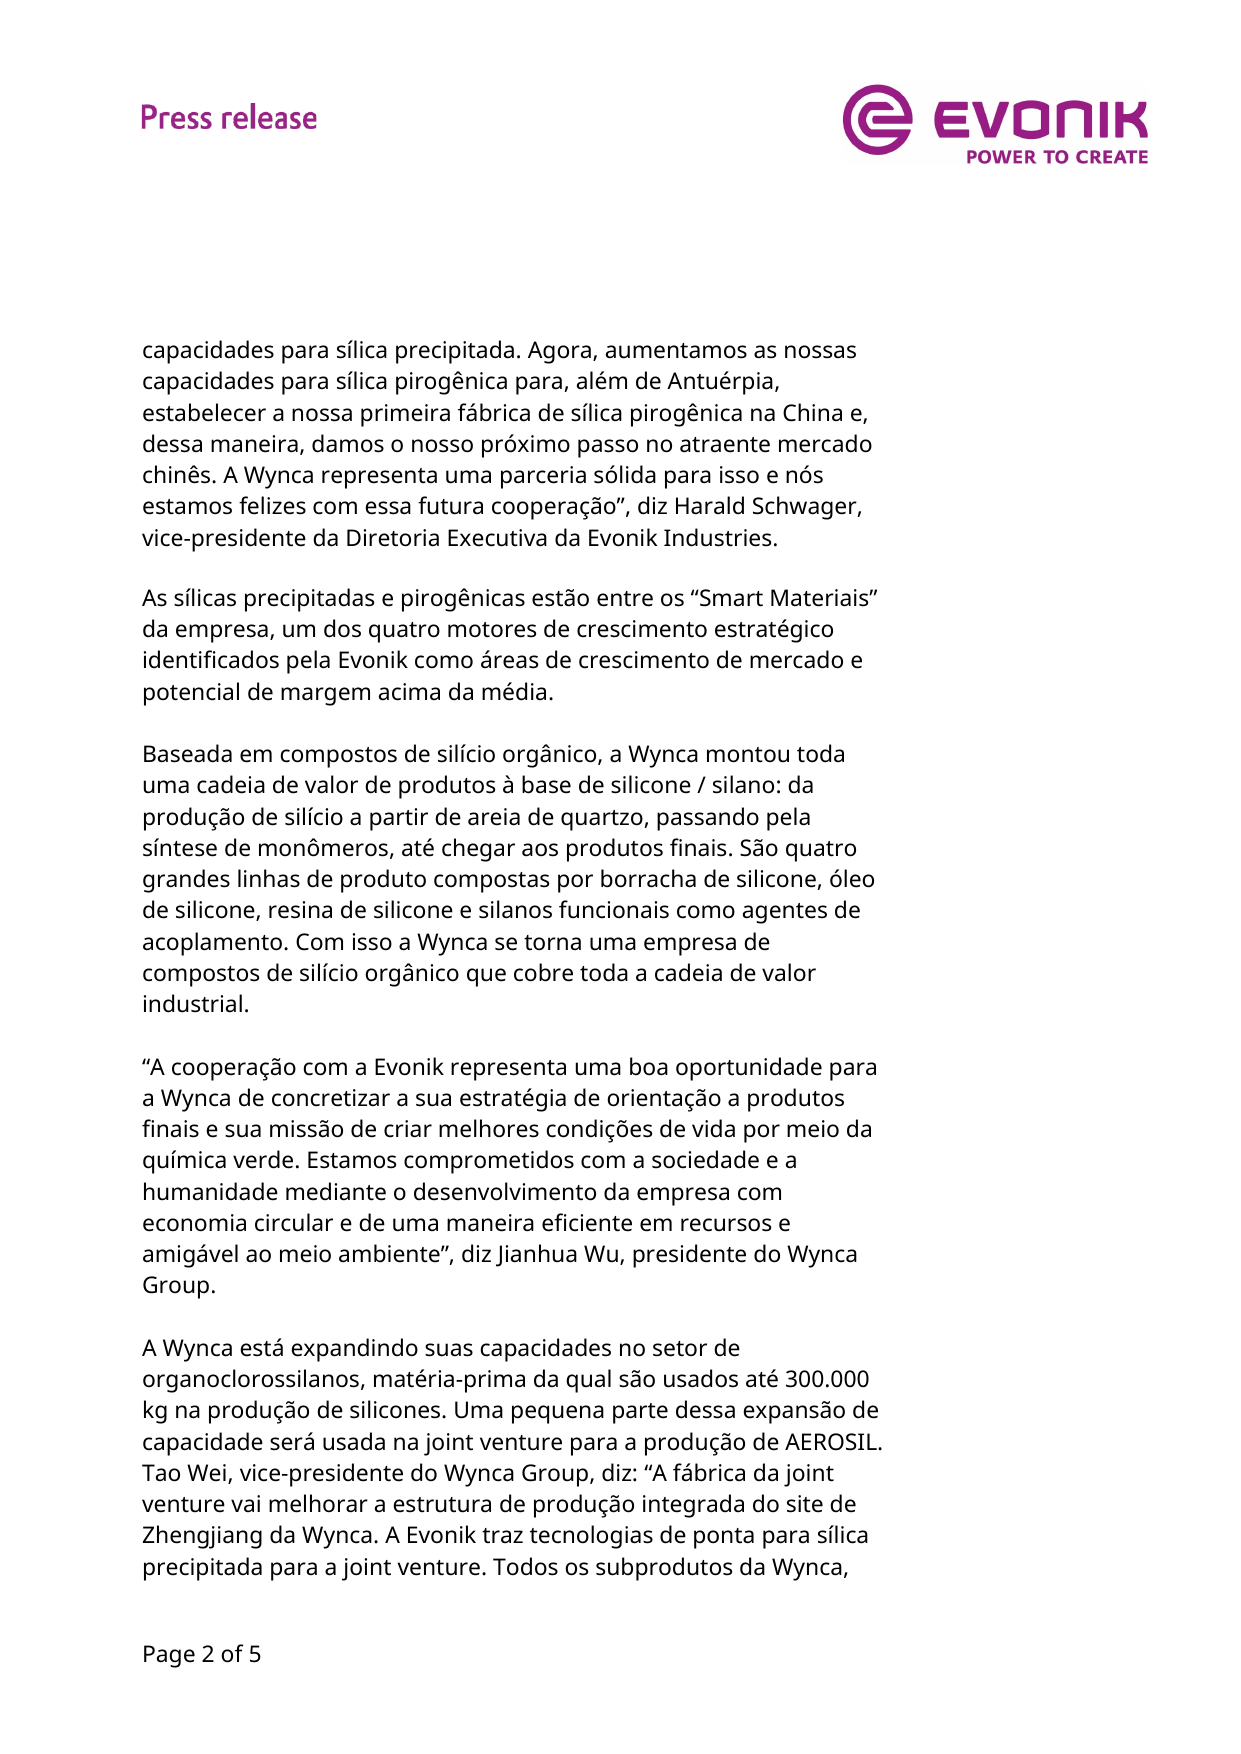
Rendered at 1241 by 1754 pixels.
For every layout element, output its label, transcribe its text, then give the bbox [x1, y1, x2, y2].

picture [841, 82, 1149, 165]
text “A cooperação com a Evonik representa uma boa oportunidade para a Wynca de concretizar a sua estratégia de orientação a produtos finais e sua missão de criar melhores condições de vida por meio da química verde. Estamos comprometidos com a sociedade e a humanidade mediante o desenvolvimento da empresa com economia circular e de uma maneira eficiente em recursos e amigável ao meio ambiente”, diz Jianhua Wu, presidente do Wynca Group. [142, 1050, 886, 1300]
text As sílicas precipitadas e pirogênicas estão entre os “Smart Materiais” da empresa, um dos quatro motores de crescimento estratégico identificados pela Evonik como áreas de crescimento de mercado e potencial de margem acima da média. [142, 581, 886, 706]
text Baseada em compostos de silício orgânico, a Wynca montou toda uma cadeia de valor de produtos à base de silicone / silano: da produção de silício a partir de areia de quartzo, passando pela síntese de monômeros, até chegar aos produtos finais. São quatro grandes linhas de produto compostas por borracha de silicone, óleo de silicone, resina de silicone e silanos funcionais como agentes de acoplamento. Com isso a Wynca se torna uma empresa de compostos de silício orgânico que cobre toda a cadeia de valor industrial. [142, 738, 886, 1019]
picture [141, 103, 317, 129]
